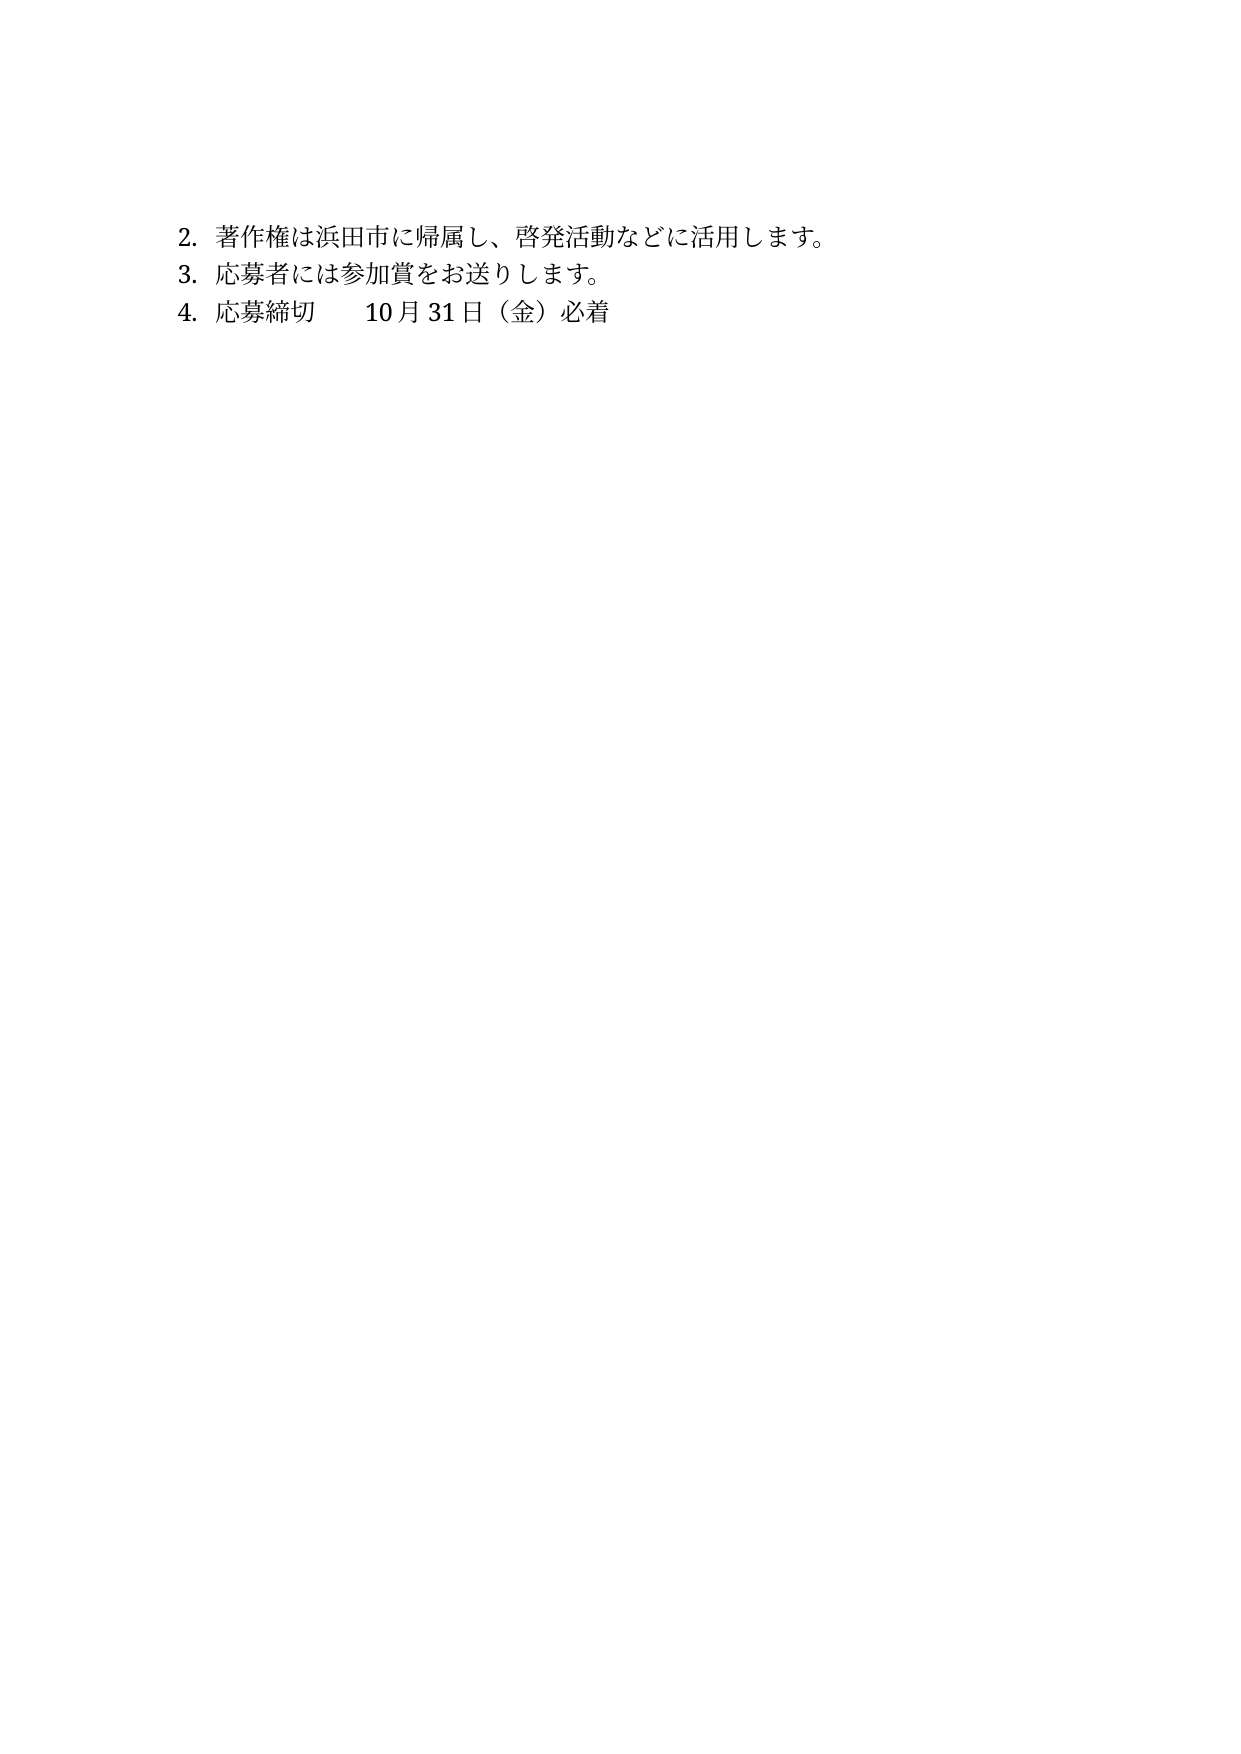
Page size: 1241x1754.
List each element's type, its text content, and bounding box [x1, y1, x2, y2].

list 応募締切 10月31日（金）必着 [177, 292, 1063, 329]
list 応募者には参加賞をお送りします。 [177, 254, 1063, 292]
list 著作権は浜田市に帰属し、啓発活動などに活用します。 [177, 217, 1063, 254]
